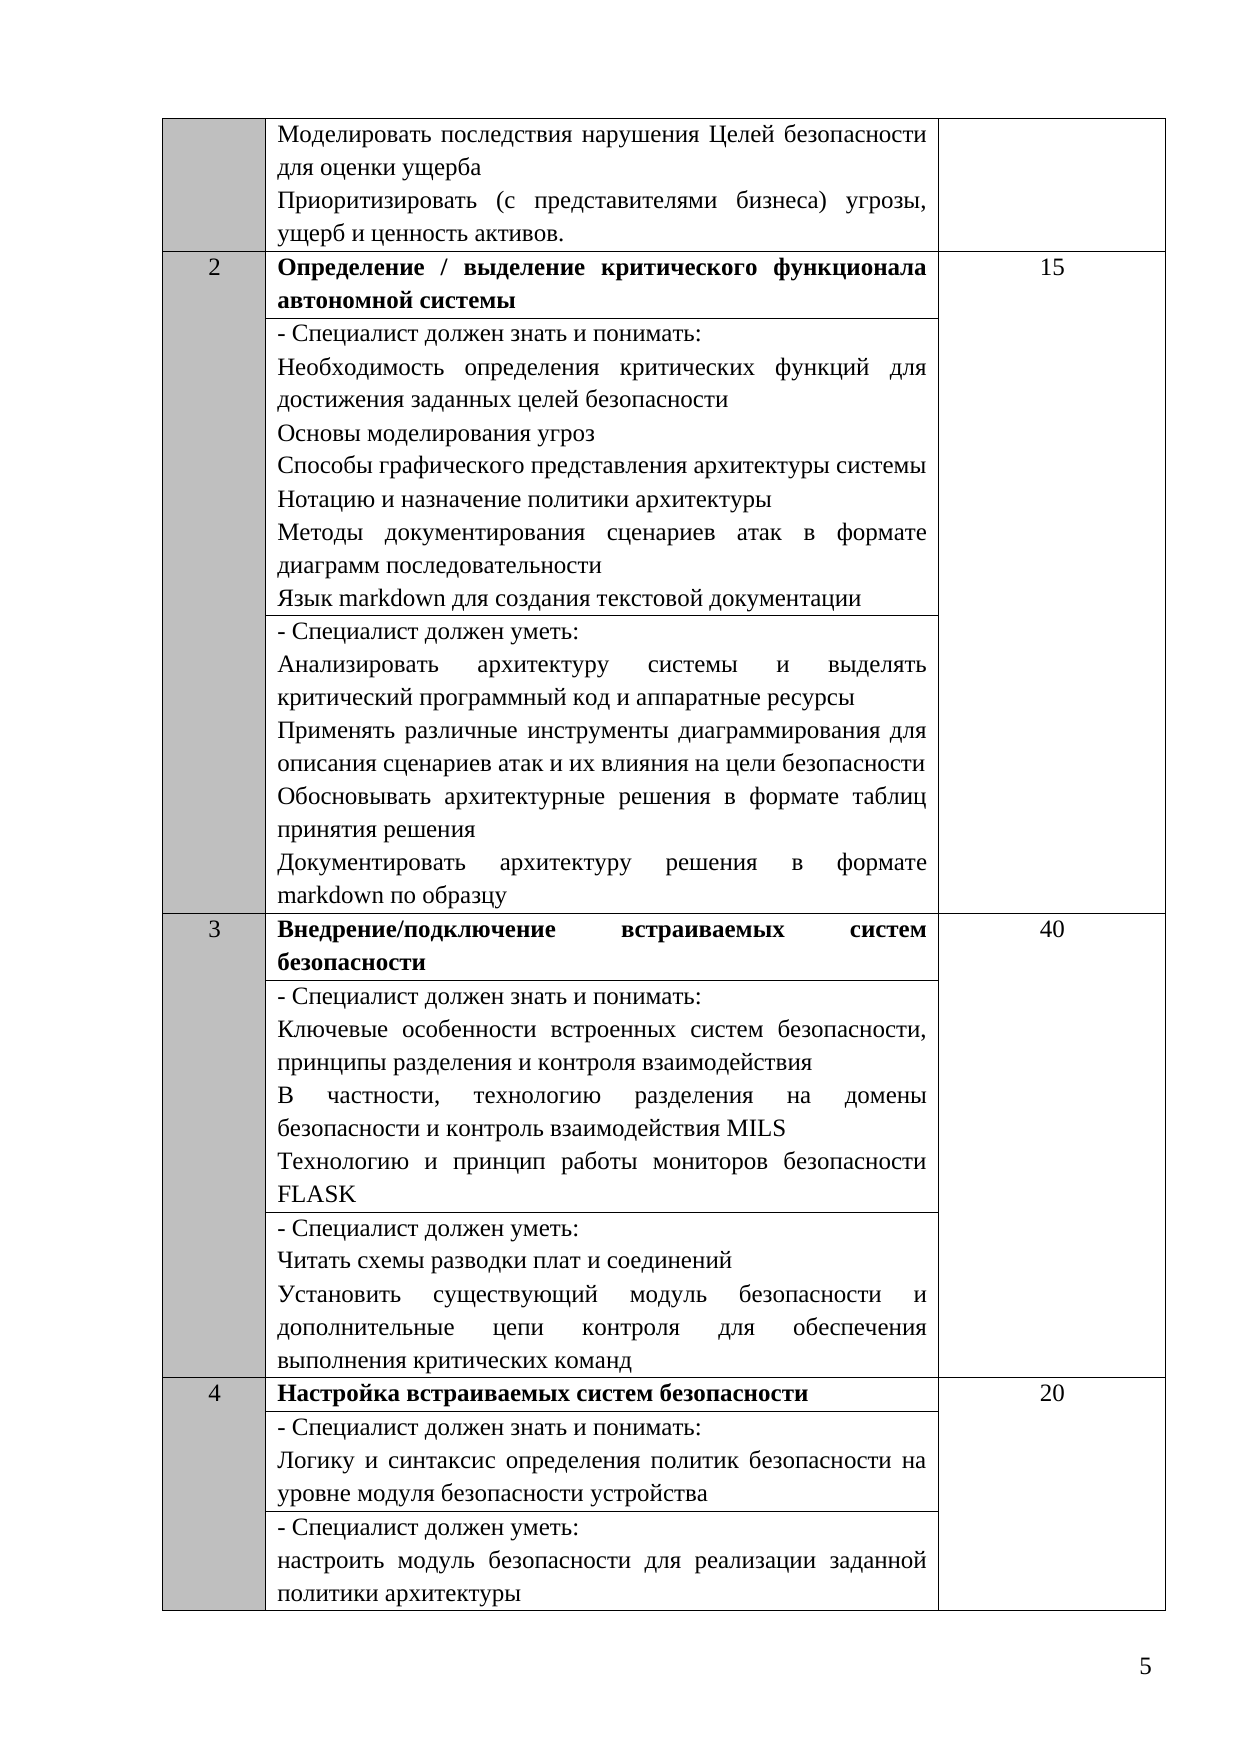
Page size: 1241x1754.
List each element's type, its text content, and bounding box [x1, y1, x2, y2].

table_cell 3 [163, 914, 265, 1377]
table_cell 4 [163, 1378, 265, 1610]
table_cell 20 [939, 1378, 1165, 1610]
table_cell Определение / выделение критического функционала автономной системы [266, 252, 938, 317]
table_cell Внедрение/подключение встраиваемых систем безопасности [266, 914, 938, 980]
table_cell Настройка встраиваемых систем безопасности [266, 1378, 938, 1411]
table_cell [266, 1512, 938, 1610]
table_cell 15 [939, 252, 1165, 913]
table_cell 2 [163, 252, 265, 913]
table_cell - Специалист должен знать и понимать: Необходимость определения критических функций для достижения заданных целей безопасности Основы моделирования угроз Способы графического представления архитектуры системы Нотацию и назначение политики архитектуры Методы документирования сценариев атак в формате диаграмм последовательности Язык markdown для создания текстовой документации [266, 319, 938, 615]
table_cell - Специалист должен знать и понимать: Ключевые особенности встроенных систем безопасности, принципы разделения и контроля взаимодействия В частности, технологию разделения на домены безопасности и контроль взаимодействия MILS Технологию и принцип работы мониторов безопасности FLASK [266, 981, 938, 1212]
table_cell - Специалист должен уметь: Читать схемы разводки плат и соединений Установить существующий модуль безопасности и дополнительные цепи контроля для обеспечения выполнения критических команд [266, 1213, 938, 1377]
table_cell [266, 119, 938, 251]
table_cell 40 [939, 914, 1165, 1377]
table_cell 5 [939, 119, 1165, 251]
table_cell 1 [163, 119, 265, 251]
table_cell - Специалист должен уметь: Анализировать архитектуру системы и выделять критический программный код и аппаратные ресурсы Применять различные инструменты диаграммирования для описания сценариев атак и их влияния на цели безопасности Обосновывать архитектурные решения в формате таблиц принятия решения Документировать архитектуру решения в формате markdown по образцу [266, 616, 938, 913]
table_cell - Специалист должен знать и понимать: Логику и синтаксис определения политик безопасности на уровне модуля безопасности устройства [266, 1412, 938, 1511]
